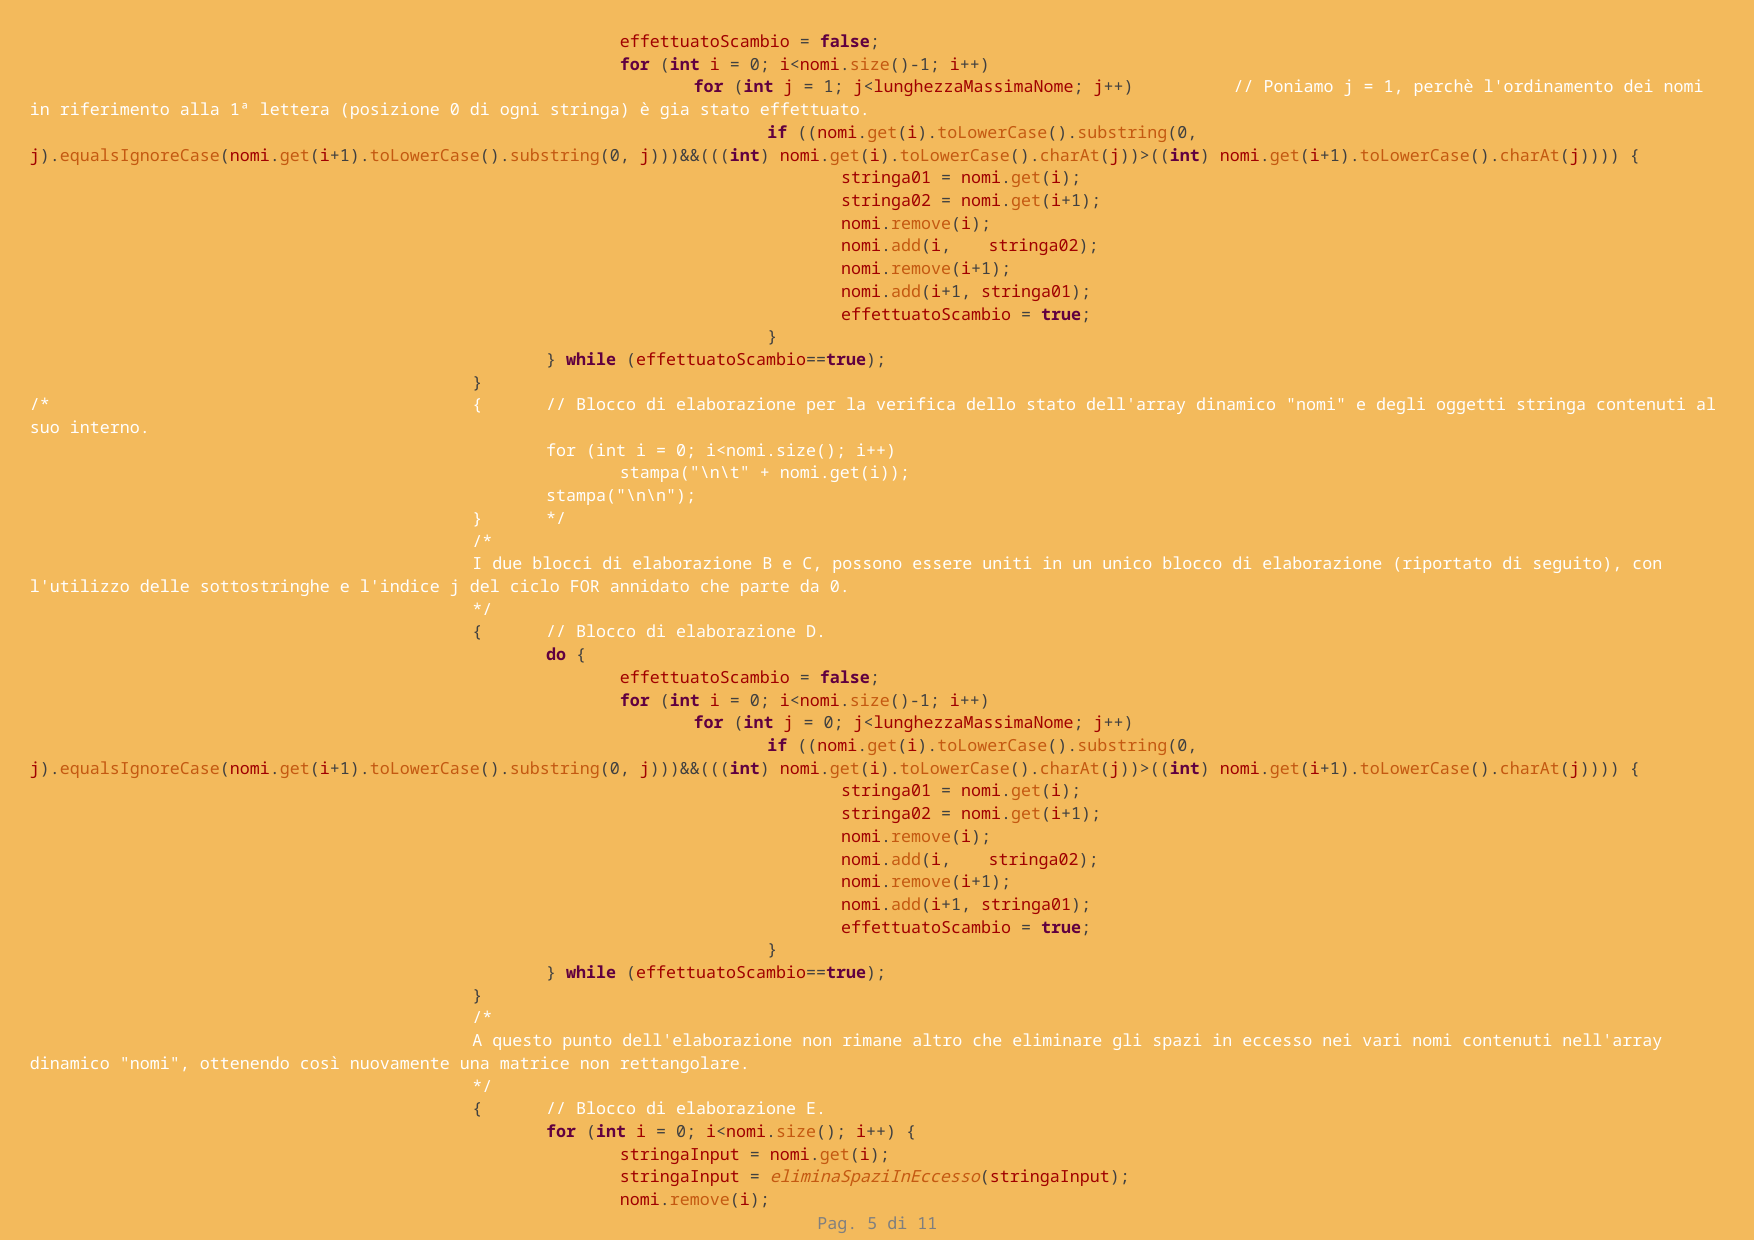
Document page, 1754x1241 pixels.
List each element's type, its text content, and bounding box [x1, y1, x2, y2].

text stringaInput = eliminaSpaziInEccesso(stringaInput); [29, 1165, 1724, 1188]
text stringaInput = nomi.get(i); [29, 1142, 1724, 1165]
text I due blocci di elaborazione B e C, possono essere uniti in un unico blocco di elaborazione (riportato di seguito), con l'utilizzo delle sottostringhe e l'indice j del ciclo FOR annidato che parte da 0. [29, 552, 1724, 597]
text } [29, 370, 1724, 393]
text /* { // Blocco di elaborazione per la verifica dello stato dell'array dinamico "nomi" e degli oggetti stringa contenuti al suo interno. [29, 393, 1724, 438]
text stringa01 = nomi.get(i); [29, 779, 1724, 802]
text for (int i = 0; i<nomi.size()-1; i++) [29, 688, 1724, 711]
text for (int j = 1; j<lunghezzaMassimaNome; j++) // Poniamo j = 1, perchè l'ordinamento dei nomi in riferimento alla 1ª lettera (posizione 0 di ogni stringa) è gia stato effettuato. [29, 75, 1724, 120]
text stringa02 = nomi.get(i+1); [29, 802, 1724, 824]
text nomi.remove(i); [29, 824, 1724, 847]
text { // Blocco di elaborazione E. [29, 1097, 1724, 1119]
text /* [29, 1006, 1724, 1029]
text nomi.remove(i); [29, 211, 1724, 234]
text nomi.remove(i+1); [29, 870, 1724, 892]
text nomi.add(i, stringa02); [29, 234, 1724, 257]
text } while (effettuatoScambio==true); [29, 961, 1724, 983]
text effettuatoScambio = false; [29, 665, 1724, 688]
text } [29, 938, 1724, 961]
text { // Blocco di elaborazione D. [29, 620, 1724, 643]
text for (int i = 0; i<nomi.size(); i++) [29, 438, 1724, 461]
text for (int j = 0; j<lunghezzaMassimaNome; j++) [29, 711, 1724, 733]
text stringa02 = nomi.get(i+1); [29, 188, 1724, 211]
text nomi.remove(i); [29, 1188, 1724, 1210]
text } while (effettuatoScambio==true); [29, 347, 1724, 370]
text } [29, 983, 1724, 1006]
text /* [29, 529, 1724, 552]
text } [29, 325, 1724, 347]
text nomi.remove(i+1); [29, 257, 1724, 279]
text if ((nomi.get(i).toLowerCase().substring(0, j).equalsIgnoreCase(nomi.get(i+1).toLowerCase().substring(0, j)))&&(((int) nomi.get(i).toLowerCase().charAt(j))>((int) nomi.get(i+1).toLowerCase().charAt(j)))) { [29, 120, 1724, 166]
text */ [29, 1074, 1724, 1097]
text effettuatoScambio = false; [29, 29, 1724, 52]
text nomi.add(i, stringa02); [29, 847, 1724, 870]
text if ((nomi.get(i).toLowerCase().substring(0, j).equalsIgnoreCase(nomi.get(i+1).toLowerCase().substring(0, j)))&&(((int) nomi.get(i).toLowerCase().charAt(j))>((int) nomi.get(i+1).toLowerCase().charAt(j)))) { [29, 733, 1724, 779]
text stringa01 = nomi.get(i); [29, 166, 1724, 188]
text } */ [29, 506, 1724, 529]
text for (int i = 0; i<nomi.size(); i++) { [29, 1119, 1724, 1142]
text stampa("\n\n"); [29, 484, 1724, 506]
text nomi.add(i+1, stringa01); [29, 279, 1724, 302]
text do { [29, 643, 1724, 665]
text nomi.add(i+1, stringa01); [29, 892, 1724, 915]
text A questo punto dell'elaborazione non rimane altro che eliminare gli spazi in eccesso nei vari nomi contenuti nell'array dinamico "nomi", ottenendo così nuovamente una matrice non rettangolare. [29, 1029, 1724, 1074]
text for (int i = 0; i<nomi.size()-1; i++) [29, 52, 1724, 75]
text effettuatoScambio = true; [29, 302, 1724, 325]
text */ [29, 597, 1724, 620]
text stampa("\n\t" + nomi.get(i)); [29, 461, 1724, 484]
text effettuatoScambio = true; [29, 915, 1724, 938]
